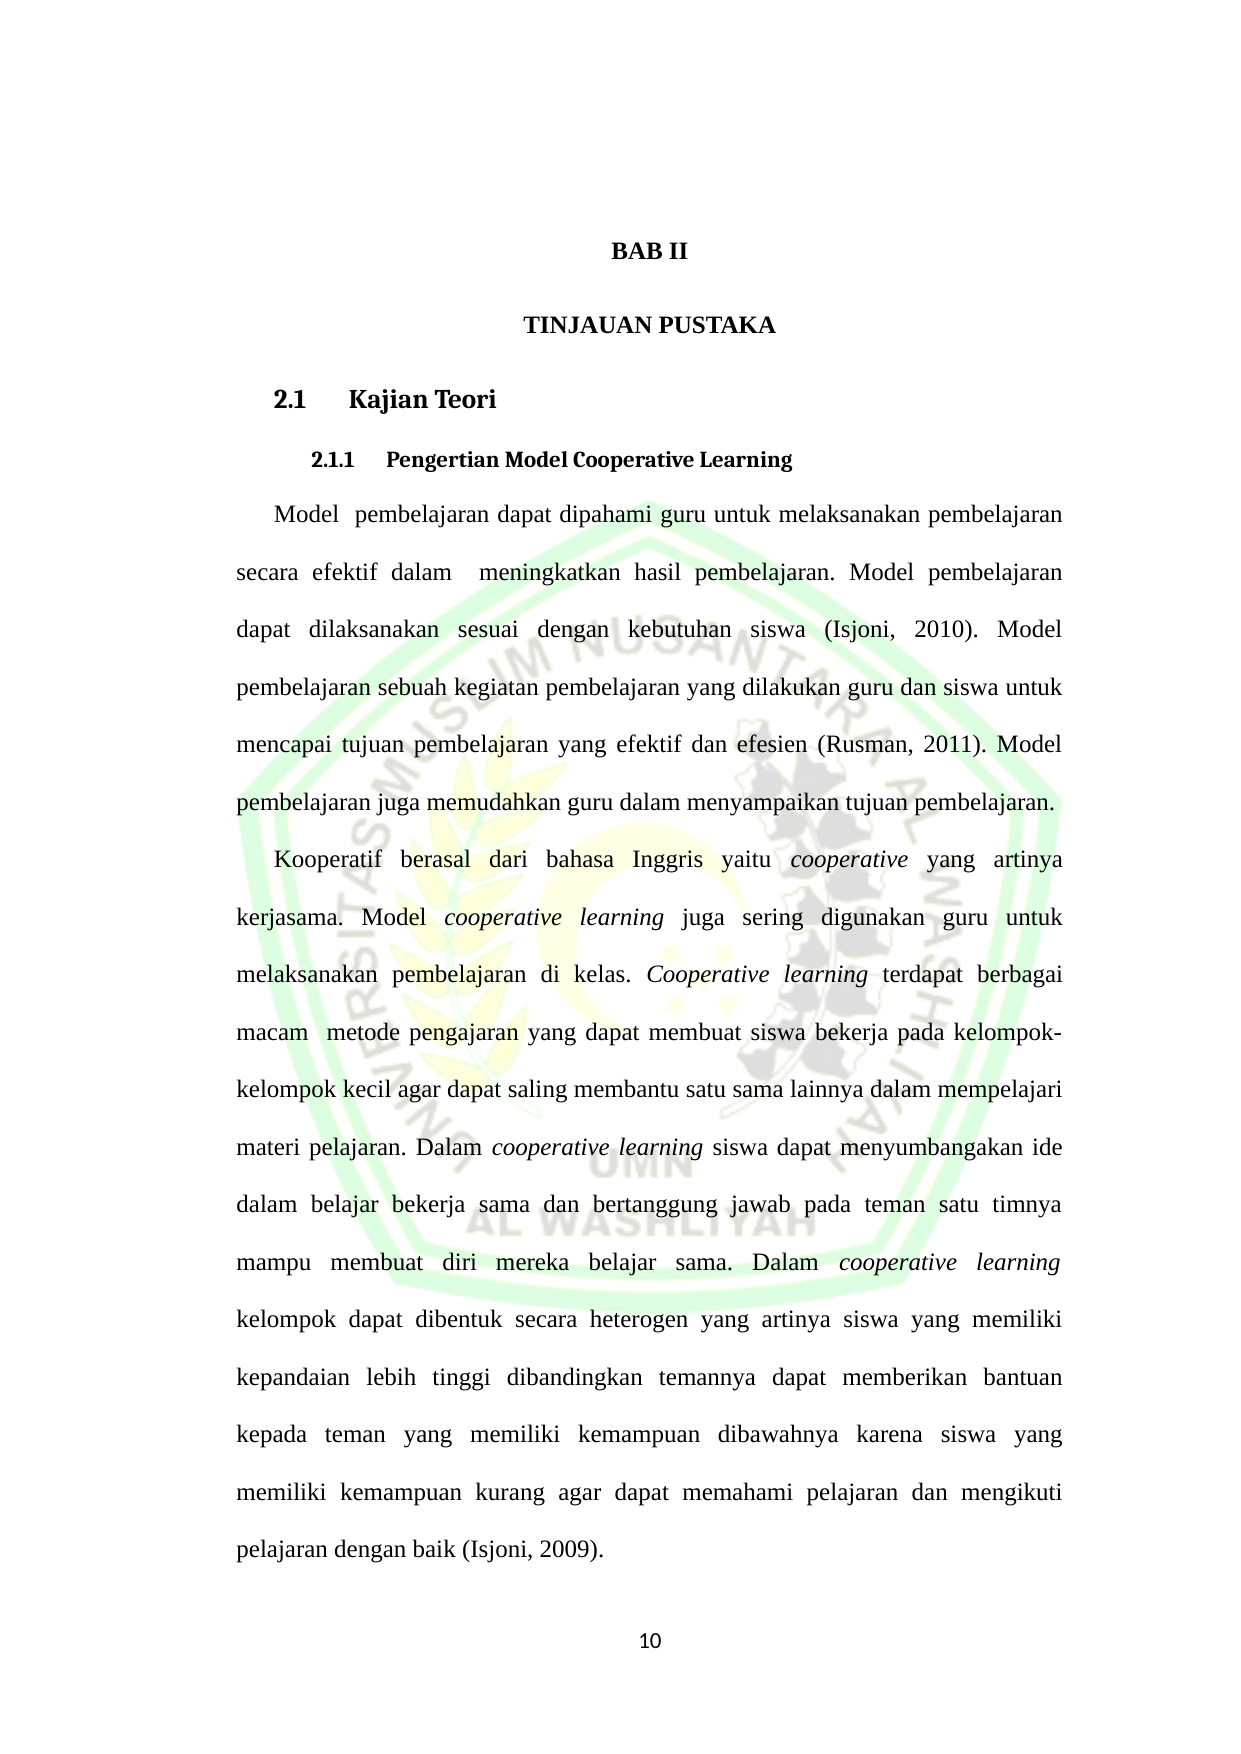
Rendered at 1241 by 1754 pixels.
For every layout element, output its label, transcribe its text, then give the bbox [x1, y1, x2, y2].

text Model pembelajaran dapat dipahami guru untuk melaksanakan pembelajaran secara efektif dalam meningkatkan hasil pembelajaran. Model pembelajaran dapat dilaksanakan sesuai dengan kebutuhan siswa (Isjoni, 2010). Model pembelajaran sebuah kegiatan pembelajaran yang dilakukan guru dan siswa untuk mencapai tujuan pembelajaran yang efektif dan efesien (Rusman, 2011). Model pembelajaran juga memudahkan guru dalam menyampaikan tujuan pembelajaran. [236, 499, 1063, 816]
text Kooperatif berasal dari bahasa Inggris yaitu cooperative yang artinya kerjasama. Model cooperative learning juga sering digunakan guru untuk melaksanakan pembelajaran di kelas. Cooperative learning terdapat berbagai macam metode pengajaran yang dapat membuat siswa bekerja pada kelompok-kelompok kecil agar dapat saling membantu satu sama lainnya dalam mempelajari materi pelajaran. Dalam cooperative learning siswa dapat menyumbangakan ide dalam belajar bekerja sama dan bertanggung jawab pada teman satu timnya mampu membuat diri mereka belajar sama. Dalam cooperative learning kelompok dapat dibentuk secara heterogen yang artinya siswa yang memiliki kepandaian lebih tinggi dibandingkan temannya dapat memberikan bantuan kepada teman yang memiliki kemampuan dibawahnya karena siswa yang memiliki kemampuan kurang agar dapat memahami pelajaran dan mengikuti pelajaran dengan baik (Isjoni, 2009). [236, 844, 1063, 1563]
subtitle Pengertian Model Cooperative Learning [311, 447, 1063, 473]
subtitle Kajian Teori [274, 384, 1063, 416]
subtitle BAB II [236, 236, 1063, 265]
subtitle TINJAUAN PUSTAKA [236, 310, 1063, 339]
